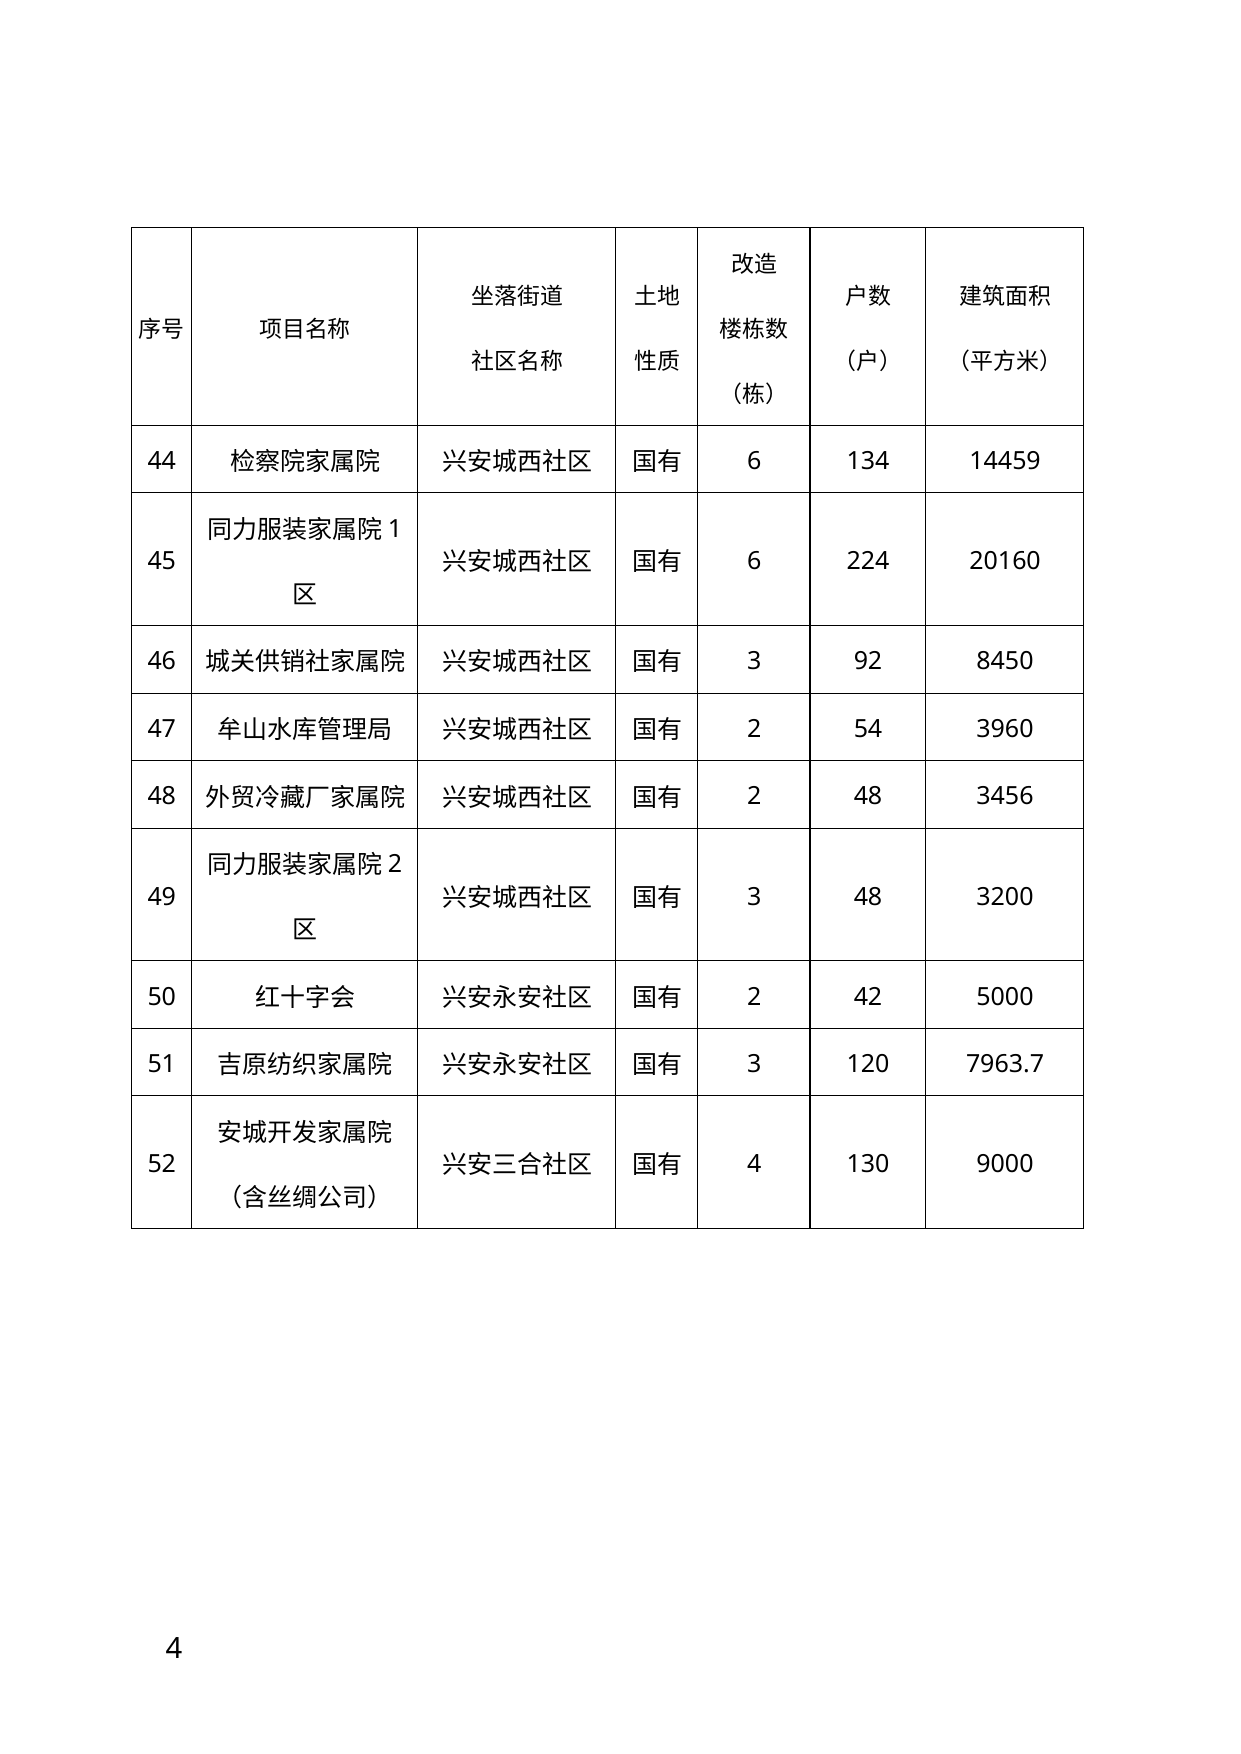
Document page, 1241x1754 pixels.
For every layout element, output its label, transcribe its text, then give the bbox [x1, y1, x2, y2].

table_cell 20160 [926, 493, 1083, 625]
table_header 序号 [132, 228, 191, 424]
table_cell 城关供销社家属院 [192, 626, 417, 692]
table_cell 国有 [616, 626, 697, 692]
table_cell 46 [132, 626, 191, 692]
table_cell 同力服装家属院1区 [192, 493, 417, 625]
table_cell 3456 [926, 761, 1083, 828]
table_cell 国有 [616, 761, 697, 828]
table_cell 国有 [616, 829, 697, 960]
table_header 土地 性质 [616, 228, 697, 424]
table_cell 130 [811, 1096, 925, 1228]
table_cell 120 [811, 1029, 925, 1095]
table_cell 红十字会 [192, 961, 417, 1028]
table_cell 兴安城西社区 [418, 761, 615, 828]
table_cell 47 [132, 694, 191, 760]
table_cell 14459 [926, 426, 1083, 492]
table_cell 134 [811, 426, 925, 492]
table_cell 2 [698, 694, 809, 760]
table_cell 3 [698, 1029, 809, 1095]
table_cell 3200 [926, 829, 1083, 960]
table_cell 安城开发家属院 （含丝绸公司） [192, 1096, 417, 1228]
table_cell 3960 [926, 694, 1083, 760]
table_cell 6 [698, 493, 809, 625]
table_header 坐落街道 社区名称 [418, 228, 615, 424]
table_cell 44 [132, 426, 191, 492]
table_cell 48 [811, 761, 925, 828]
table_cell 52 [132, 1096, 191, 1228]
table_cell 51 [132, 1029, 191, 1095]
table_cell 5000 [926, 961, 1083, 1028]
table_cell 国有 [616, 1096, 697, 1228]
table_cell 224 [811, 493, 925, 625]
table_cell 兴安城西社区 [418, 694, 615, 760]
table_cell 3 [698, 829, 809, 960]
table_cell 49 [132, 829, 191, 960]
table_cell 国有 [616, 961, 697, 1028]
table_cell 48 [132, 761, 191, 828]
table_header 建筑面积 （平方米） [926, 228, 1083, 424]
table_cell 吉原纺织家属院 [192, 1029, 417, 1095]
table_header 户数 （户） [811, 228, 925, 424]
table_cell 国有 [616, 1029, 697, 1095]
table_header 改造 楼栋数 （栋） [698, 228, 809, 424]
table_cell 兴安城西社区 [418, 493, 615, 625]
table_cell 48 [811, 829, 925, 960]
table_cell 6 [698, 426, 809, 492]
table_cell 牟山水库管理局 [192, 694, 417, 760]
table_header 项目名称 [192, 228, 417, 424]
table_cell 兴安城西社区 [418, 829, 615, 960]
table_cell 国有 [616, 493, 697, 625]
table_cell 4 [698, 1096, 809, 1228]
table_cell 9000 [926, 1096, 1083, 1228]
table_cell 兴安三合社区 [418, 1096, 615, 1228]
table_cell 兴安城西社区 [418, 626, 615, 692]
table_cell 同力服装家属院2区 [192, 829, 417, 960]
table_cell 2 [698, 761, 809, 828]
table_cell 兴安永安社区 [418, 961, 615, 1028]
table_cell 2 [698, 961, 809, 1028]
table_cell 54 [811, 694, 925, 760]
table_cell 8450 [926, 626, 1083, 692]
table_cell 兴安永安社区 [418, 1029, 615, 1095]
table_cell 外贸冷藏厂家属院 [192, 761, 417, 828]
table_cell 7963.7 [926, 1029, 1083, 1095]
table_cell 国有 [616, 426, 697, 492]
table_cell 3 [698, 626, 809, 692]
table_cell 92 [811, 626, 925, 692]
table_cell 兴安城西社区 [418, 426, 615, 492]
table_cell 检察院家属院 [192, 426, 417, 492]
table_cell 50 [132, 961, 191, 1028]
table_cell 国有 [616, 694, 697, 760]
table_cell 45 [132, 493, 191, 625]
table_cell 42 [811, 961, 925, 1028]
